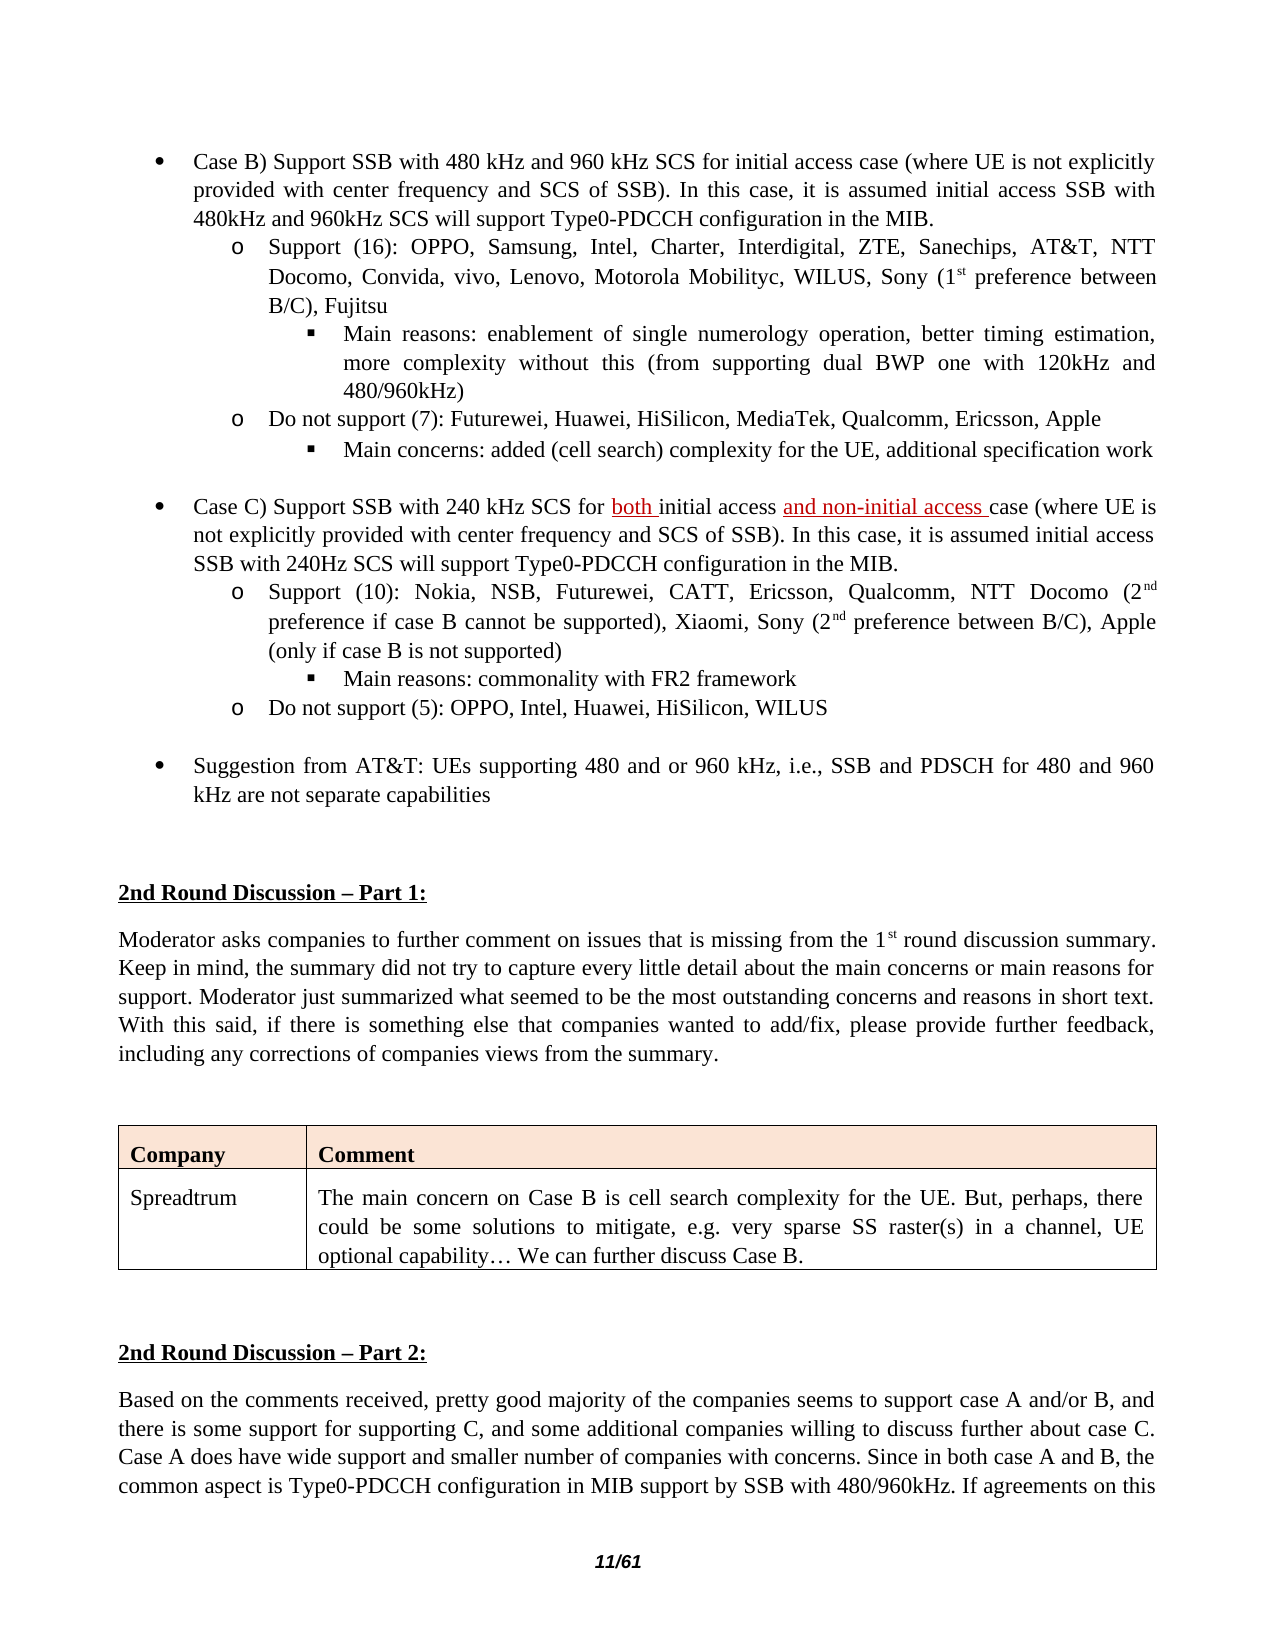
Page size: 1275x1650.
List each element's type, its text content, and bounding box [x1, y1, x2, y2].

table_header Company [119, 1126, 306, 1168]
list Case C) Support SSB with 240 kHz SCS for both initial access and non-initial access case (where UE is not explicitly provided with center frequency and SCS of SSB). In this case, it is assumed initial access SSB with 240Hz SCS will support Type0-PDCCH configuration in the MIB. [156, 493, 1157, 576]
list Do not support (7): Futurewei, Huawei, HiSilicon, MediaTek, Qualcomm, Ericsson, Apple [231, 406, 1157, 434]
text Moderator asks companies to further comment on issues that is missing from the 1st round discussion summary. Keep in mind, the summary did not try to capture every little detail about the main concerns or main reasons for support. Moderator just summarized what seemed to be the most outstanding concerns and reasons in short text. With this said, if there is something else that companies wanted to add/fix, please provide further feedback, including any corrections of companies views from the summary. [118, 926, 1157, 1066]
list Support (10): Nokia, NSB, Futurewei, CATT, Ericsson, Qualcomm, NTT Docomo (2nd preference if case B cannot be supported), Xiaomi, Sony (2nd preference between B/C), Apple (only if case B is not supported) [231, 578, 1157, 663]
list Do not support (5): OPPO, Intel, Huawei, HiSilicon, WILUS [231, 694, 1157, 722]
table_cell Spreadtrum [119, 1169, 306, 1269]
subtitle 2nd Round Discussion – Part 2: [118, 1339, 1157, 1366]
table_cell The main concern on Case B is cell search complexity for the UE. But, perhaps, there could be some solutions to mitigate, e.g. very sparse SS raster(s) in a channel, UE optional capability… We can further discuss Case B. [307, 1169, 1156, 1269]
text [118, 1386, 1157, 1498]
list Main reasons: enablement of single numerology operation, better timing estimation, more complexity without this (from supporting dual BWP one with 120kHz and 480/960kHz) [306, 320, 1157, 403]
subtitle 2nd Round Discussion – Part 1: [118, 879, 1157, 905]
list Case B) Support SSB with 480 kHz and 960 kHz SCS for initial access case (where UE is not explicitly provided with center frequency and SCS of SSB). In this case, it is assumed initial access SSB with 480kHz and 960kHz SCS will support Type0-PDCCH configuration in the MIB. [156, 148, 1157, 231]
list Main reasons: commonality with FR2 framework [306, 665, 1157, 692]
list Support (16): OPPO, Samsung, Intel, Charter, Interdigital, ZTE, Sanechips, AT&T, NTT Docomo, Convida, vivo, Lenovo, Motorola Mobilityc, WILUS, Sony (1st preference between B/C), Fujitsu [231, 233, 1157, 318]
list Suggestion from AT&T: UEs supporting 480 and or 960 kHz, i.e., SSB and PDSCH for 480 and 960 kHz are not separate capabilities [156, 753, 1157, 807]
list Main concerns: added (cell search) complexity for the UE, additional specification work [306, 436, 1157, 462]
table_header Comment [307, 1126, 1156, 1168]
